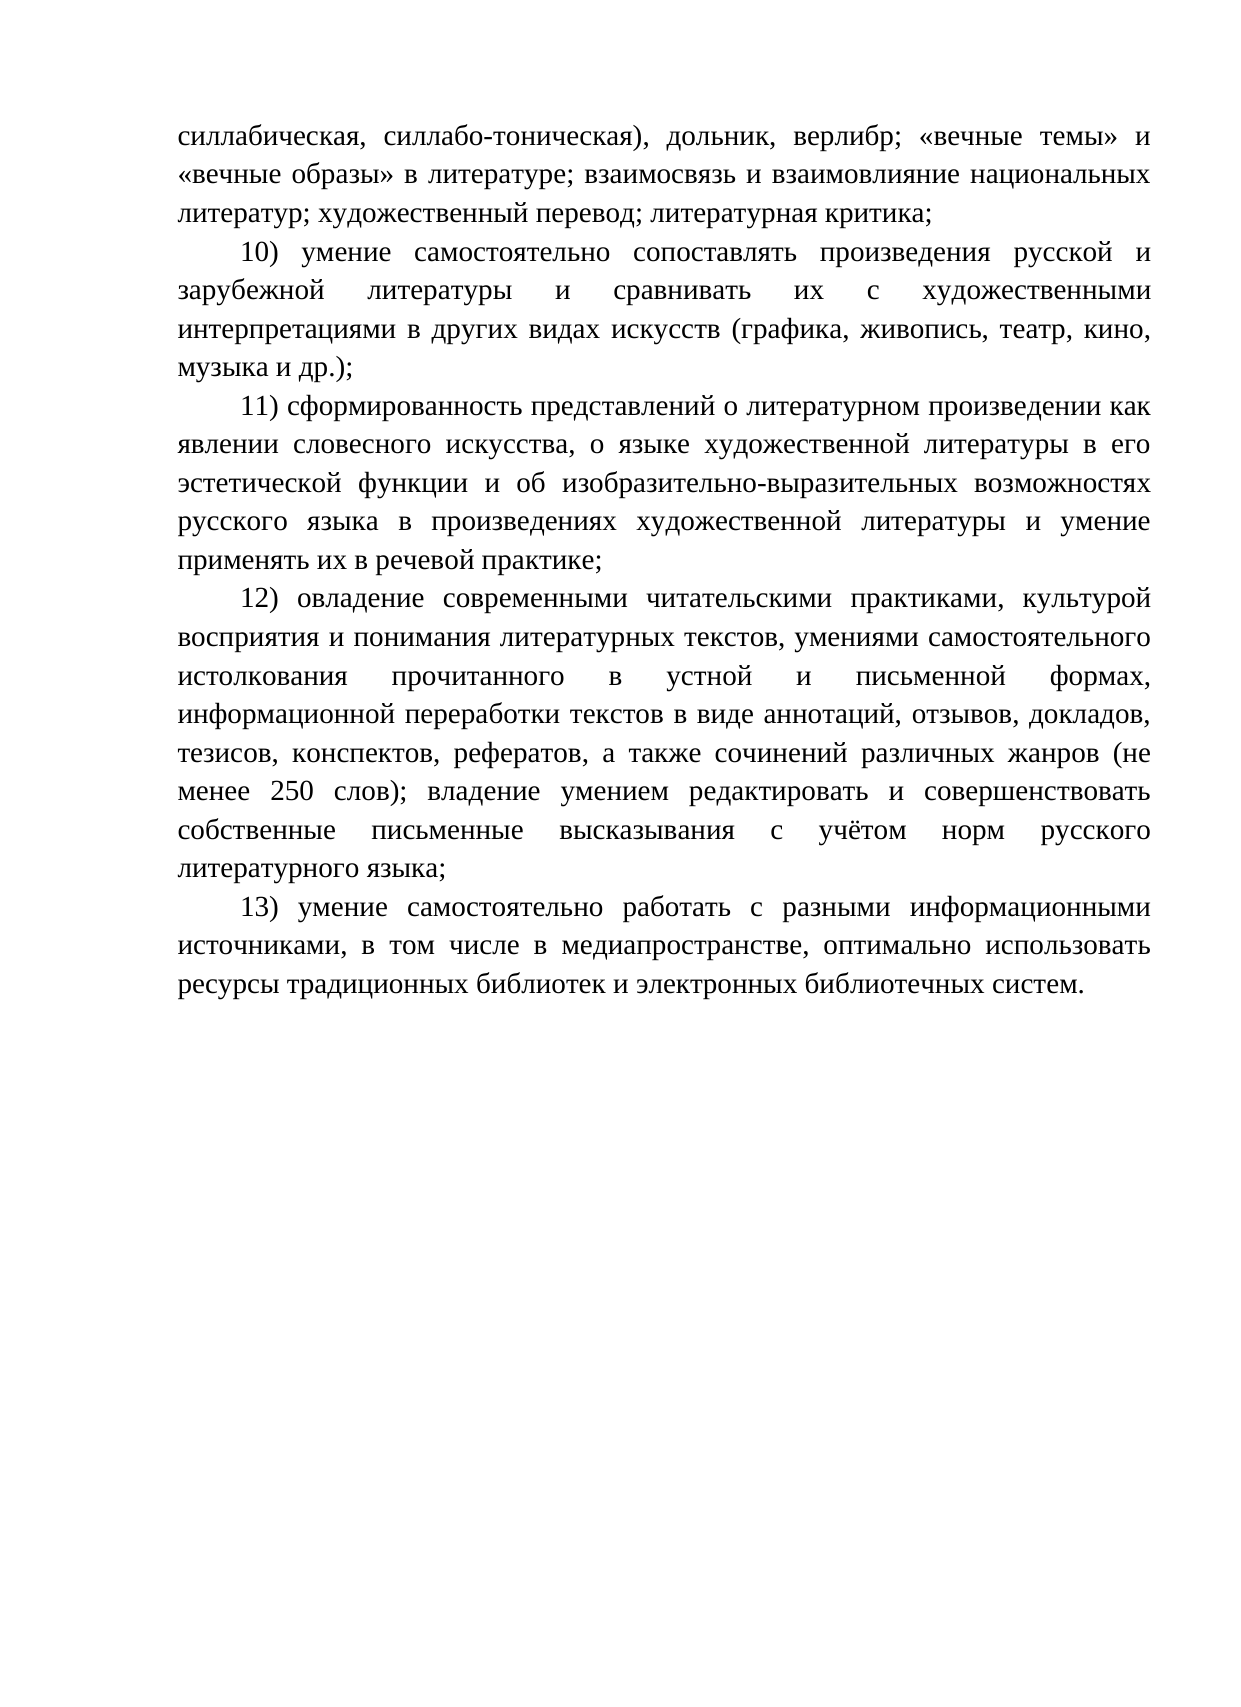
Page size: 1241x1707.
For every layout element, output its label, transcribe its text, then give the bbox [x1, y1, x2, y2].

text 12) овладение современными читательскими практиками, культурой восприятия и понимания литературных текстов, умениями самостоятельного истолкования прочитанного в устной и письменной формах, информационной переработки текстов в виде аннотаций, отзывов, докладов, тезисов, конспектов, рефератов, а также сочинений различных жанров (не менее 250 слов); владение умением редактировать и совершенствовать собственные письменные высказывания с учётом норм русского литературного языка; [177, 581, 1152, 884]
text 13) умение самостоятельно работать с разными информационными источниками, в том числе в медиапространстве, оптимально использовать ресурсы традиционных библиотек и электронных библиотечных систем. [177, 889, 1152, 999]
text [177, 118, 1152, 229]
text 11) сформированность представлений о литературном произведении как явлении словесного искусства, о языке художественной литературы в его эстетической функции и об изобразительно-выразительных возможностях русского языка в произведениях художественной литературы и умение применять их в речевой практике; [177, 388, 1152, 576]
text 10) умение самостоятельно сопоставлять произведения русской и зарубежной литературы и сравнивать их с художественными интерпретациями в других видах искусств (графика, живопись, театр, кино, музыка и др.); [177, 234, 1152, 383]
